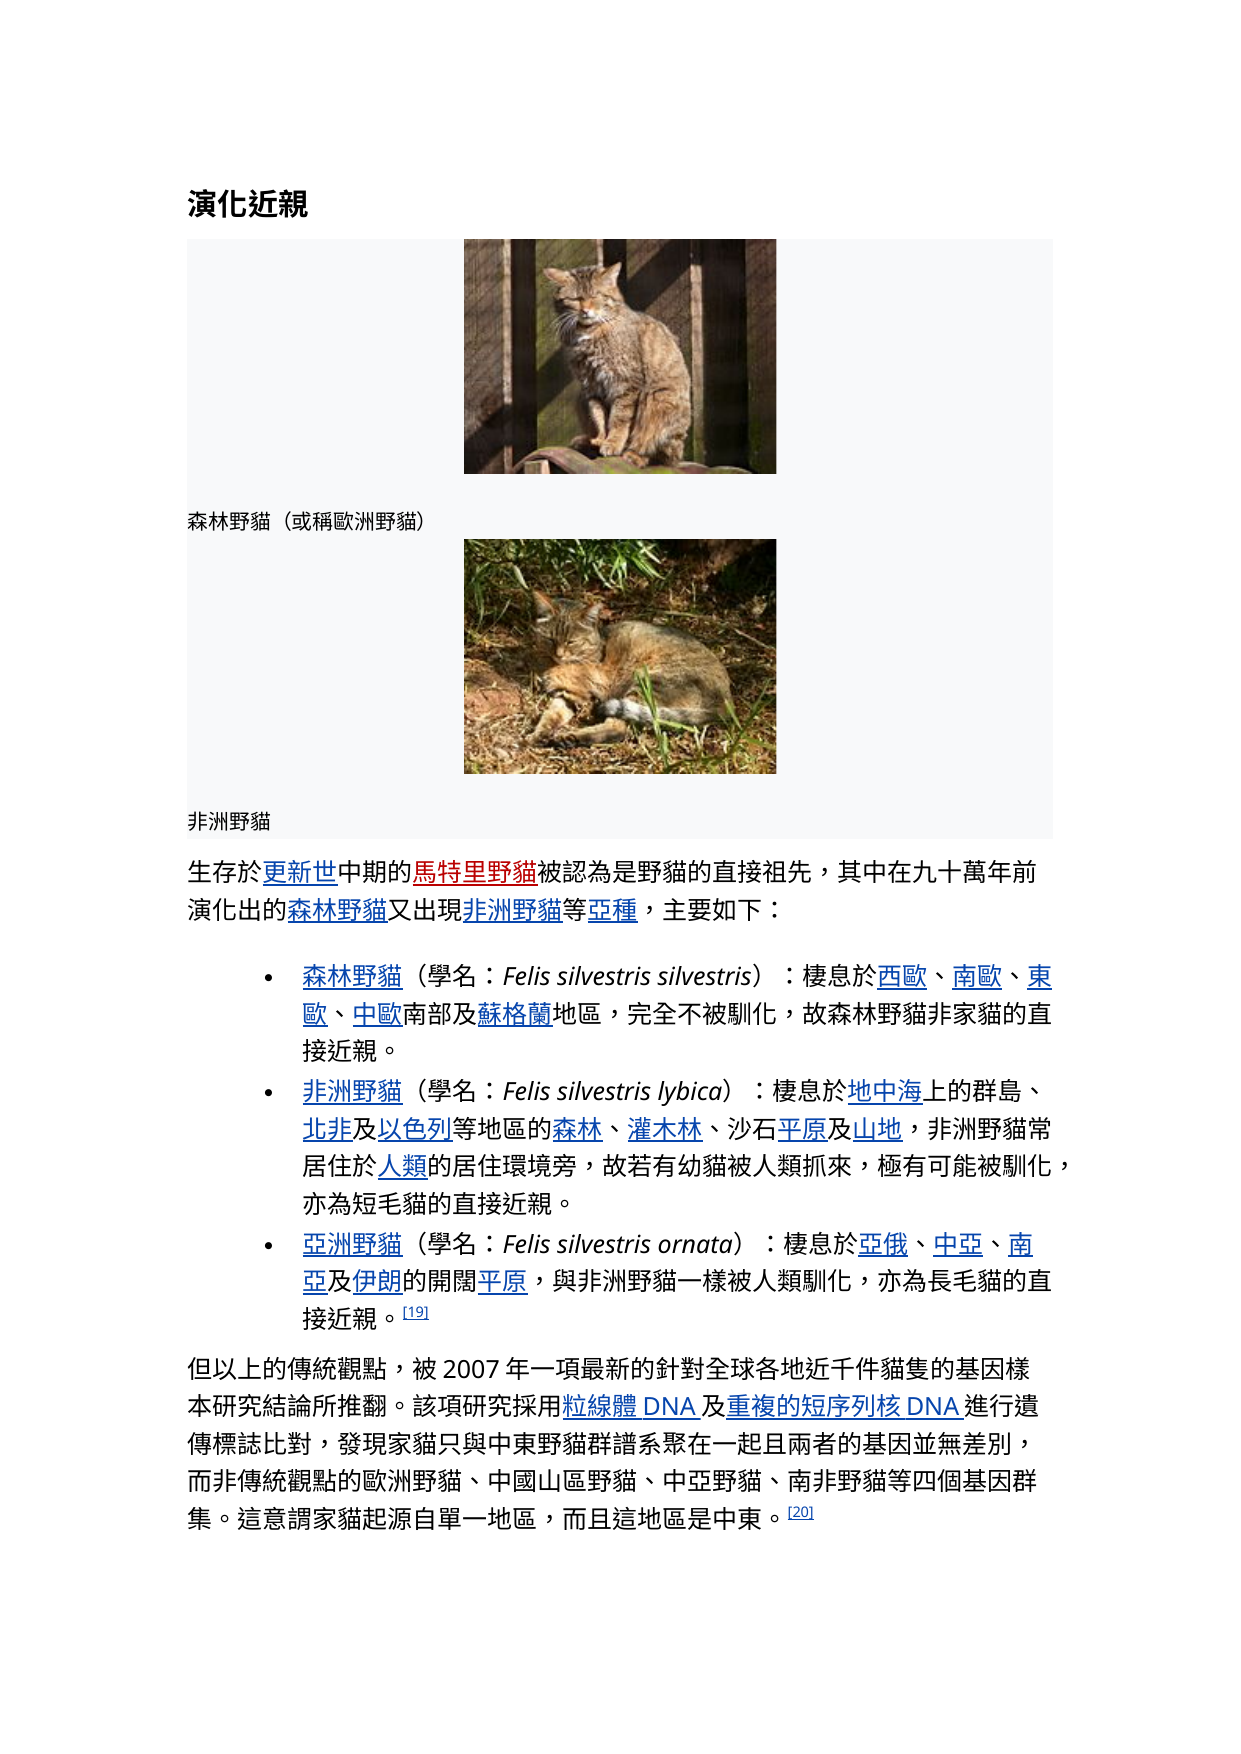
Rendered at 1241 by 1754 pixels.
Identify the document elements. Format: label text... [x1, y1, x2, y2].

picture [464, 239, 777, 474]
list 非洲野貓（學名：Felis silvestris lybica）：棲息於地中海上的群島、北非及以色列等地區的森林、灌木林、沙石平原及山地，非洲野貓常居住於人類的居住環境旁，故若有幼貓被人類抓來，極有可能被馴化，亦為短毛貓的直接近親。 [265, 1071, 1053, 1221]
text 生存於更新世中期的馬特里野貓被認為是野貓的直接祖先，其中在九十萬年前演化出的森林野貓又出現非洲野貓等亞種，主要如下： [187, 852, 1053, 927]
picture [464, 539, 777, 774]
text 演化近親 [187, 164, 1053, 239]
text 非洲野貓 [187, 802, 1053, 839]
text 森林野貓（或稱歐洲野貓） [187, 502, 1053, 539]
list 亞洲野貓（學名：Felis silvestris ornata）：棲息於亞俄、中亞、南亞及伊朗的開闊平原，與非洲野貓一樣被人類馴化，亦為長毛貓的直接近親。[19] [265, 1224, 1053, 1336]
text 但以上的傳統觀點，被2007年一項最新的針對全球各地近千件貓隻的基因樣本研究結論所推翻。該項研究採用粒線體DNA及重複的短序列核DNA進行遺傳標誌比對，發現家貓只與中東野貓群譜系聚在一起且兩者的基因並無差別，而非傳統觀點的歐洲野貓、中國山區野貓、中亞野貓、南非野貓等四個基因群集。這意謂家貓起源自單一地區，而且這地區是中東。[20] [187, 1349, 1053, 1536]
list 森林野貓（學名：Felis silvestris silvestris）：棲息於西歐、南歐、東歐、中歐南部及蘇格蘭地區，完全不被馴化，故森林野貓非家貓的直接近親。 [265, 956, 1053, 1069]
